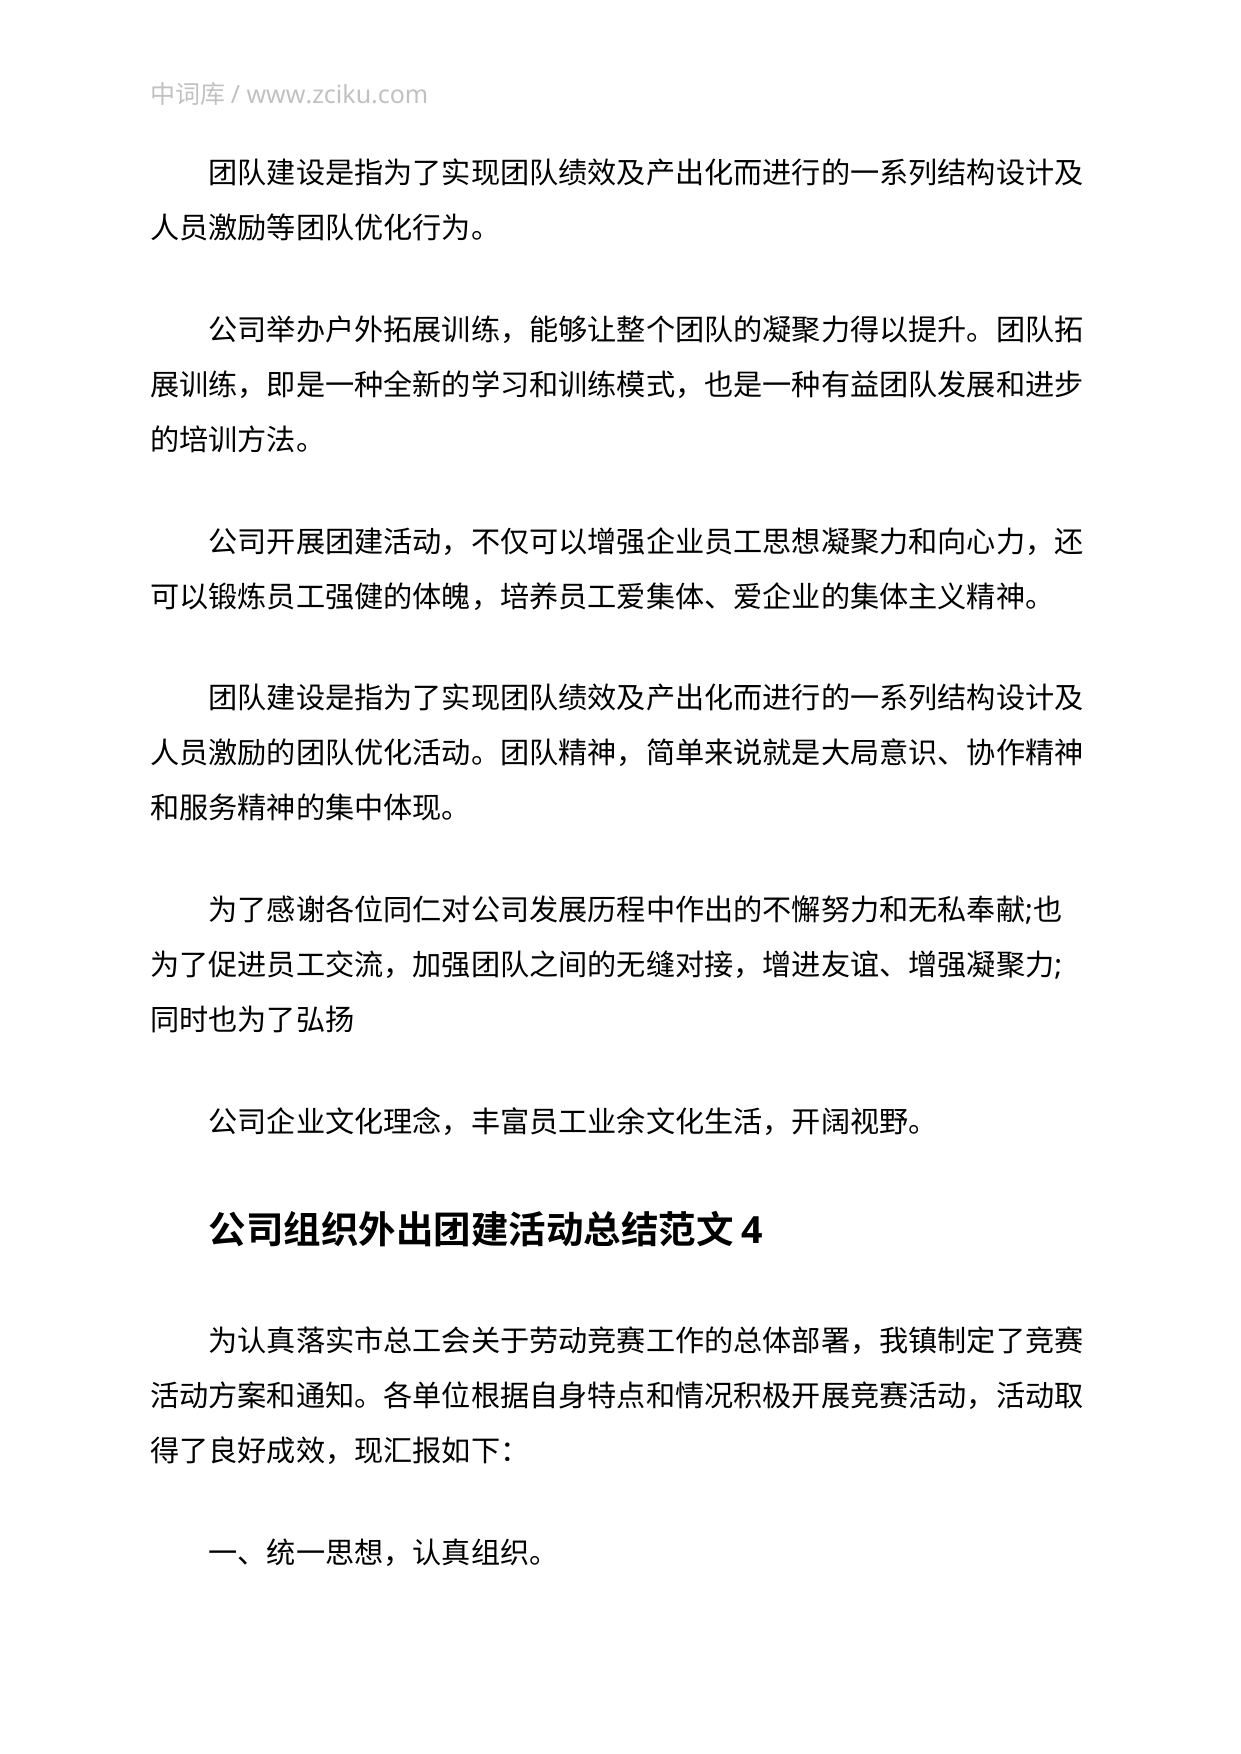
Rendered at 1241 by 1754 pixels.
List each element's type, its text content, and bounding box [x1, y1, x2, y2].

text 为了感谢各位同仁对公司发展历程中作出的不懈努力和无私奉献;也为了促进员工交流，加强团队之间的无缝对接，增进友谊、增强凝聚力;同时也为了弘扬 [150, 886, 1090, 1039]
text 为认真落实市总工会关于劳动竞赛工作的总体部署，我镇制定了竞赛活动方案和通知。各单位根据自身特点和情况积极开展竞赛活动，活动取得了良好成效，现汇报如下： [150, 1318, 1090, 1470]
text 公司企业文化理念，丰富员工业余文化生活，开阔视野。 [150, 1098, 1090, 1141]
text 团队建设是指为了实现团队绩效及产出化而进行的一系列结构设计及人员激励的团队优化活动。团队精神，简单来说就是大局意识、协作精神和服务精神的集中体现。 [150, 675, 1090, 827]
text 一、统一思想，认真组织。 [150, 1529, 1090, 1571]
text 公司组织外出团建活动总结范文4 [150, 1200, 1090, 1254]
text 公司举办户外拓展训练，能够让整个团队的凝聚力得以提升。团队拓展训练，即是一种全新的学习和训练模式，也是一种有益团队发展和进步的培训方法。 [150, 307, 1090, 459]
text 公司开展团建活动，不仅可以增强企业员工思想凝聚力和向心力，还可以锻炼员工强健的体魄，培养员工爱集体、爱企业的集体主义精神。 [150, 518, 1090, 615]
text 团队建设是指为了实现团队绩效及产出化而进行的一系列结构设计及人员激励等团队优化行为。 [150, 150, 1090, 247]
